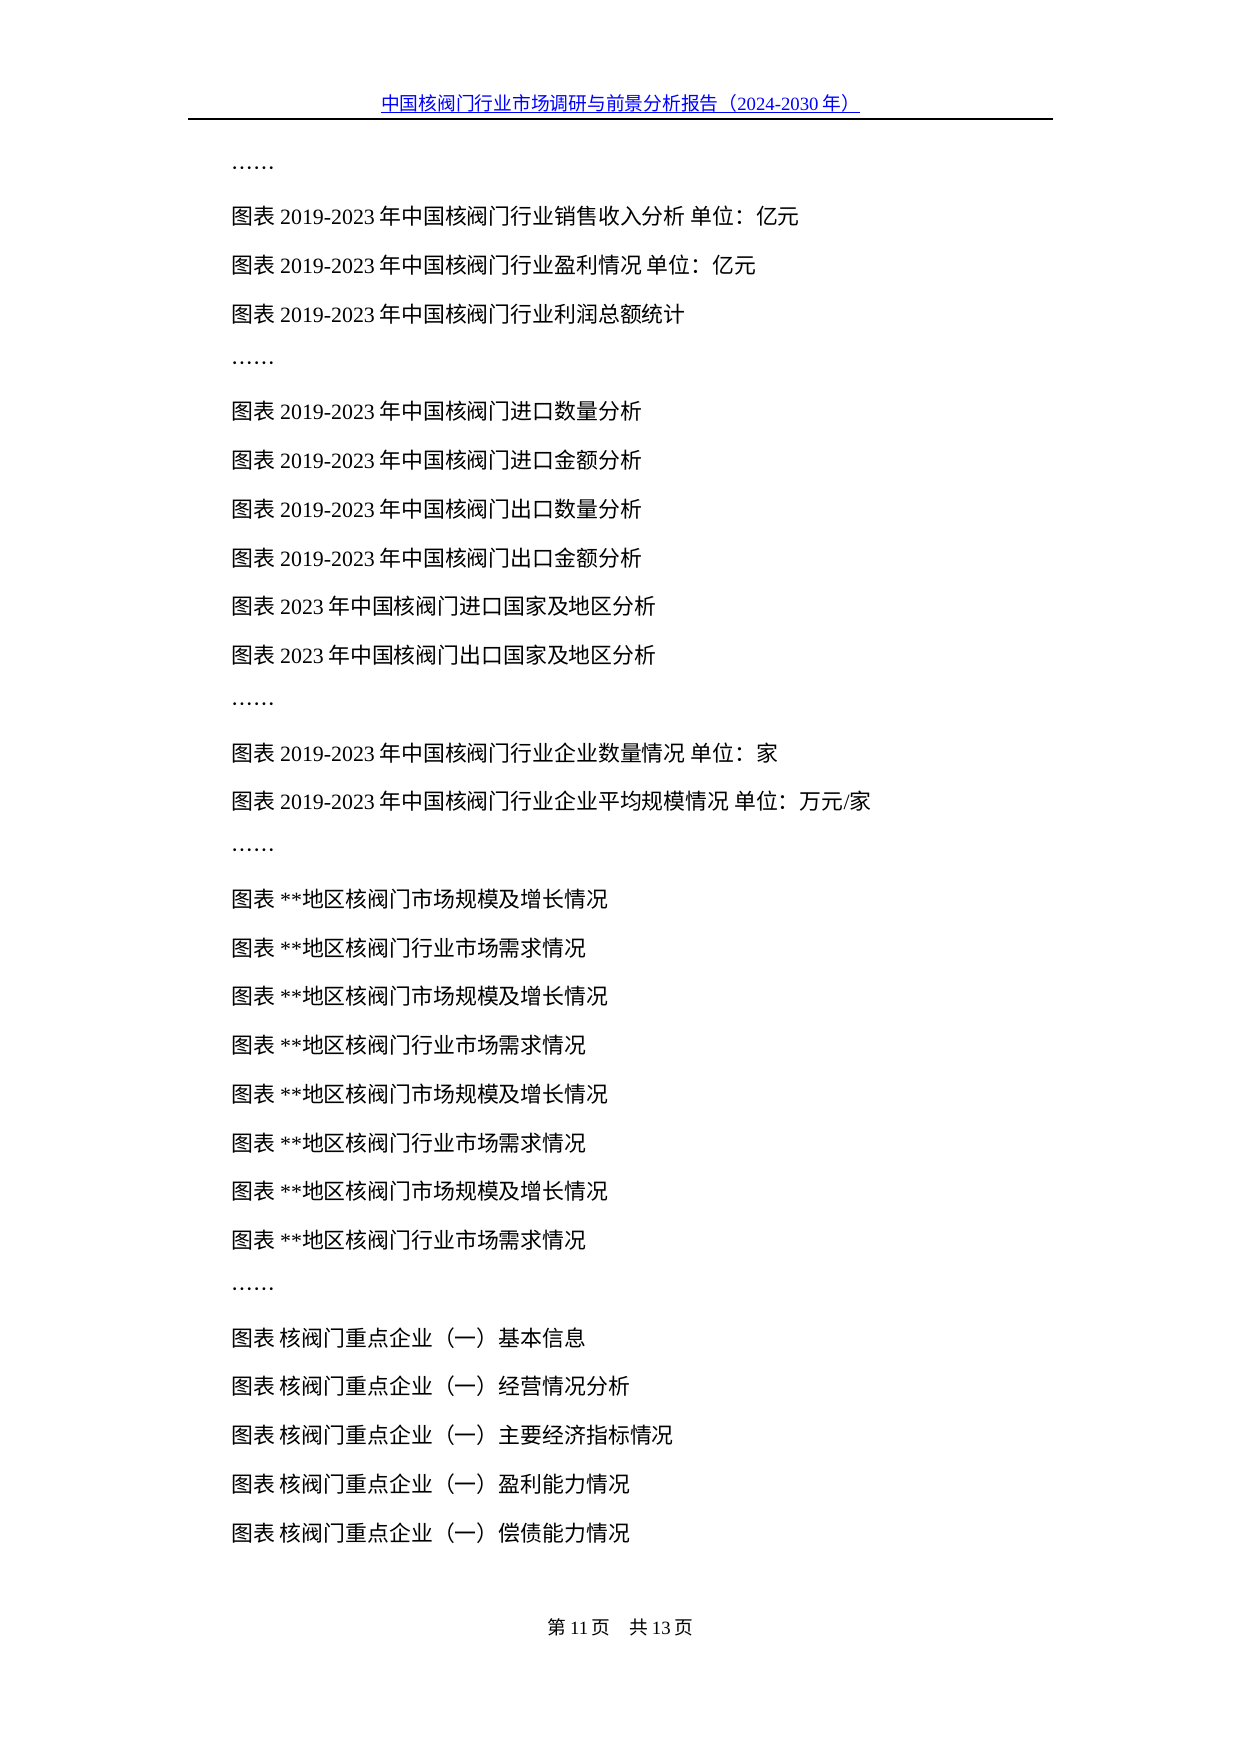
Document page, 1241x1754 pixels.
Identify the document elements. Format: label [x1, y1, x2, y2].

text [187, 150, 1053, 1548]
